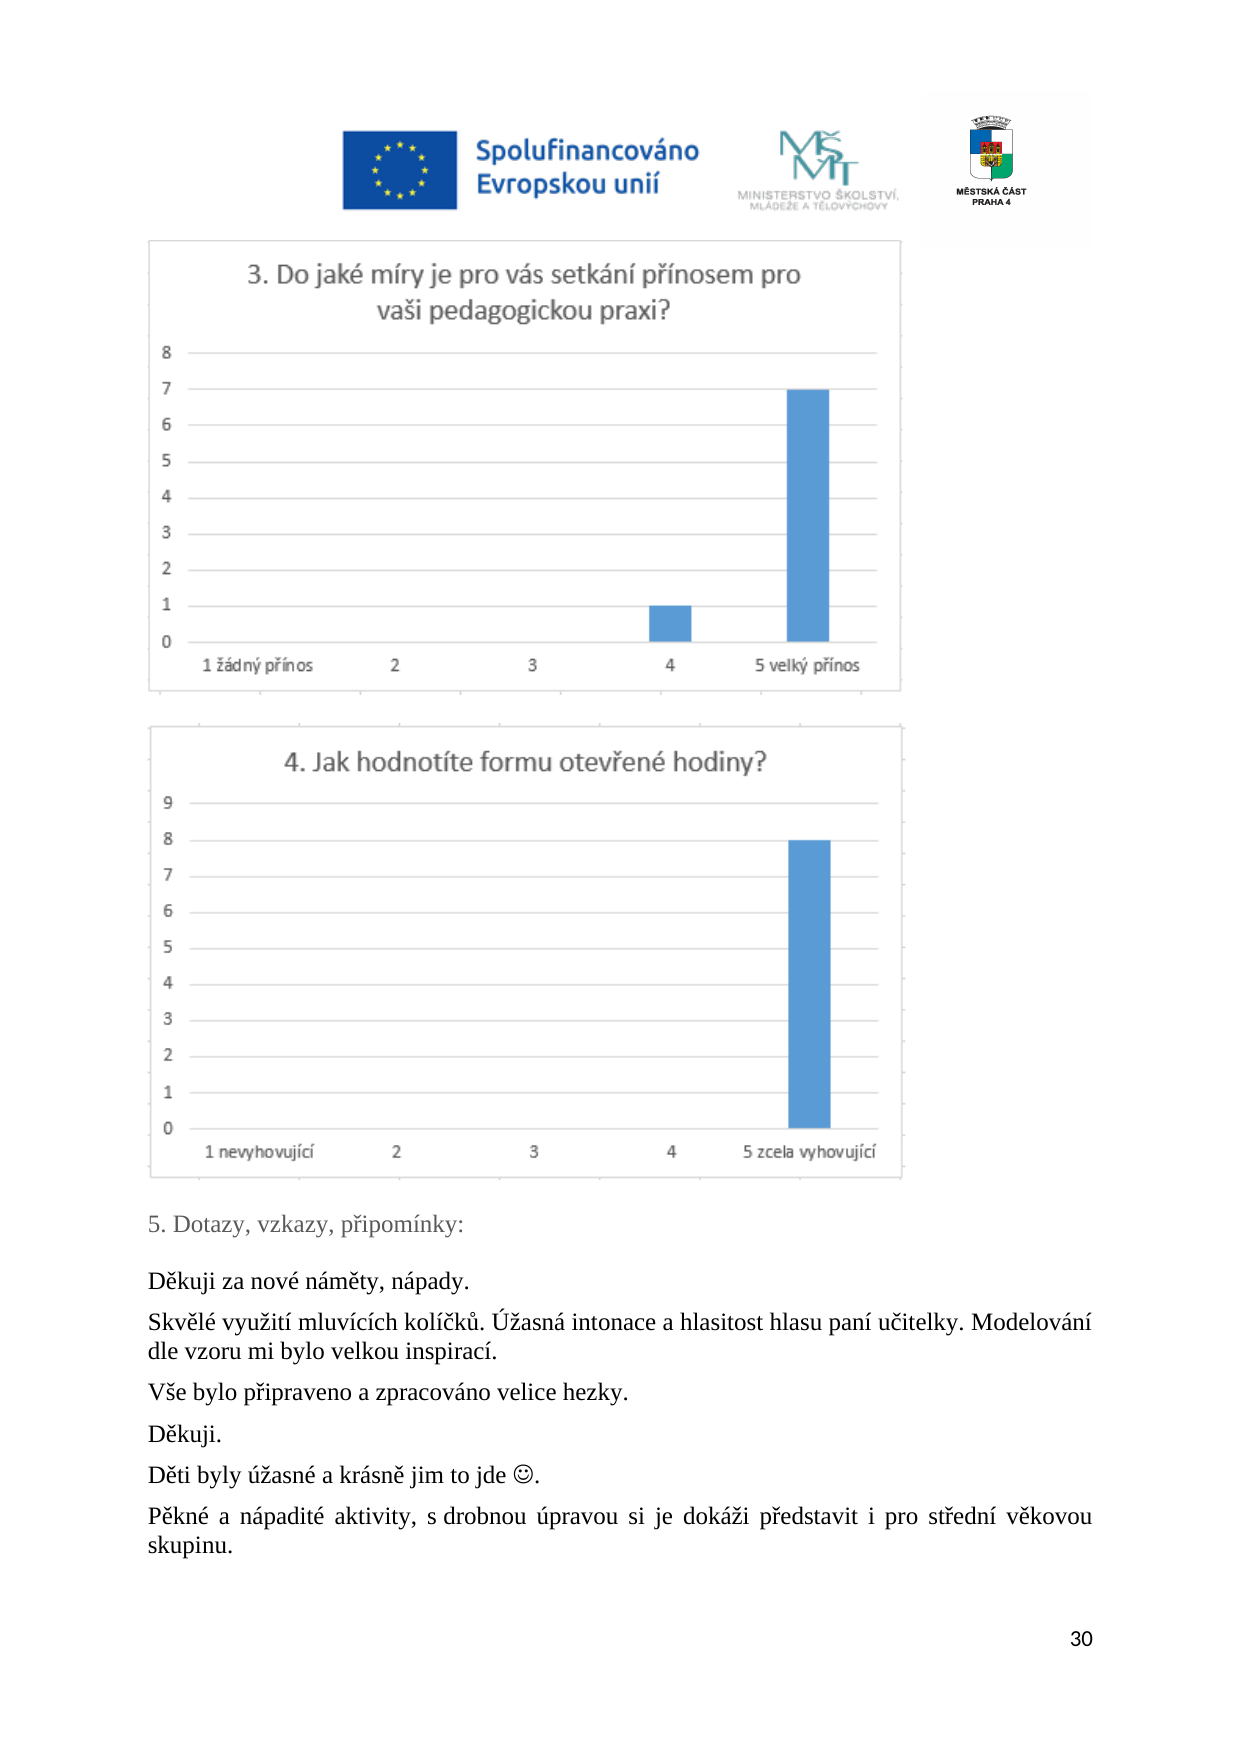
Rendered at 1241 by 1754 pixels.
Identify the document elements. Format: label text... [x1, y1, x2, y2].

text Děkuji. [148, 1419, 1093, 1447]
picture [147, 723, 906, 1180]
picture [921, 91, 1092, 247]
text Skvělé využití mluvících kolíčků. Úžasná intonace a hlasitost hlasu paní učitelky. Modelování dle vzoru mi bylo velkou inspirací. [148, 1307, 1093, 1365]
picture [147, 240, 903, 695]
text Vše bylo připraveno a zpracováno velice hezky. [148, 1377, 1093, 1406]
text Děti byly úžasné a krásně jim to jde . [148, 1460, 1093, 1489]
text 5. Dotazy, vzkazy, připomínky: [148, 1209, 1093, 1237]
text Děkuji za nové náměty, nápady. [148, 1266, 1093, 1295]
picture [342, 129, 899, 212]
text Pěkné a nápadité aktivity, s drobnou úpravou si je dokáži představit i pro střední věkovou skupinu. [148, 1501, 1093, 1559]
